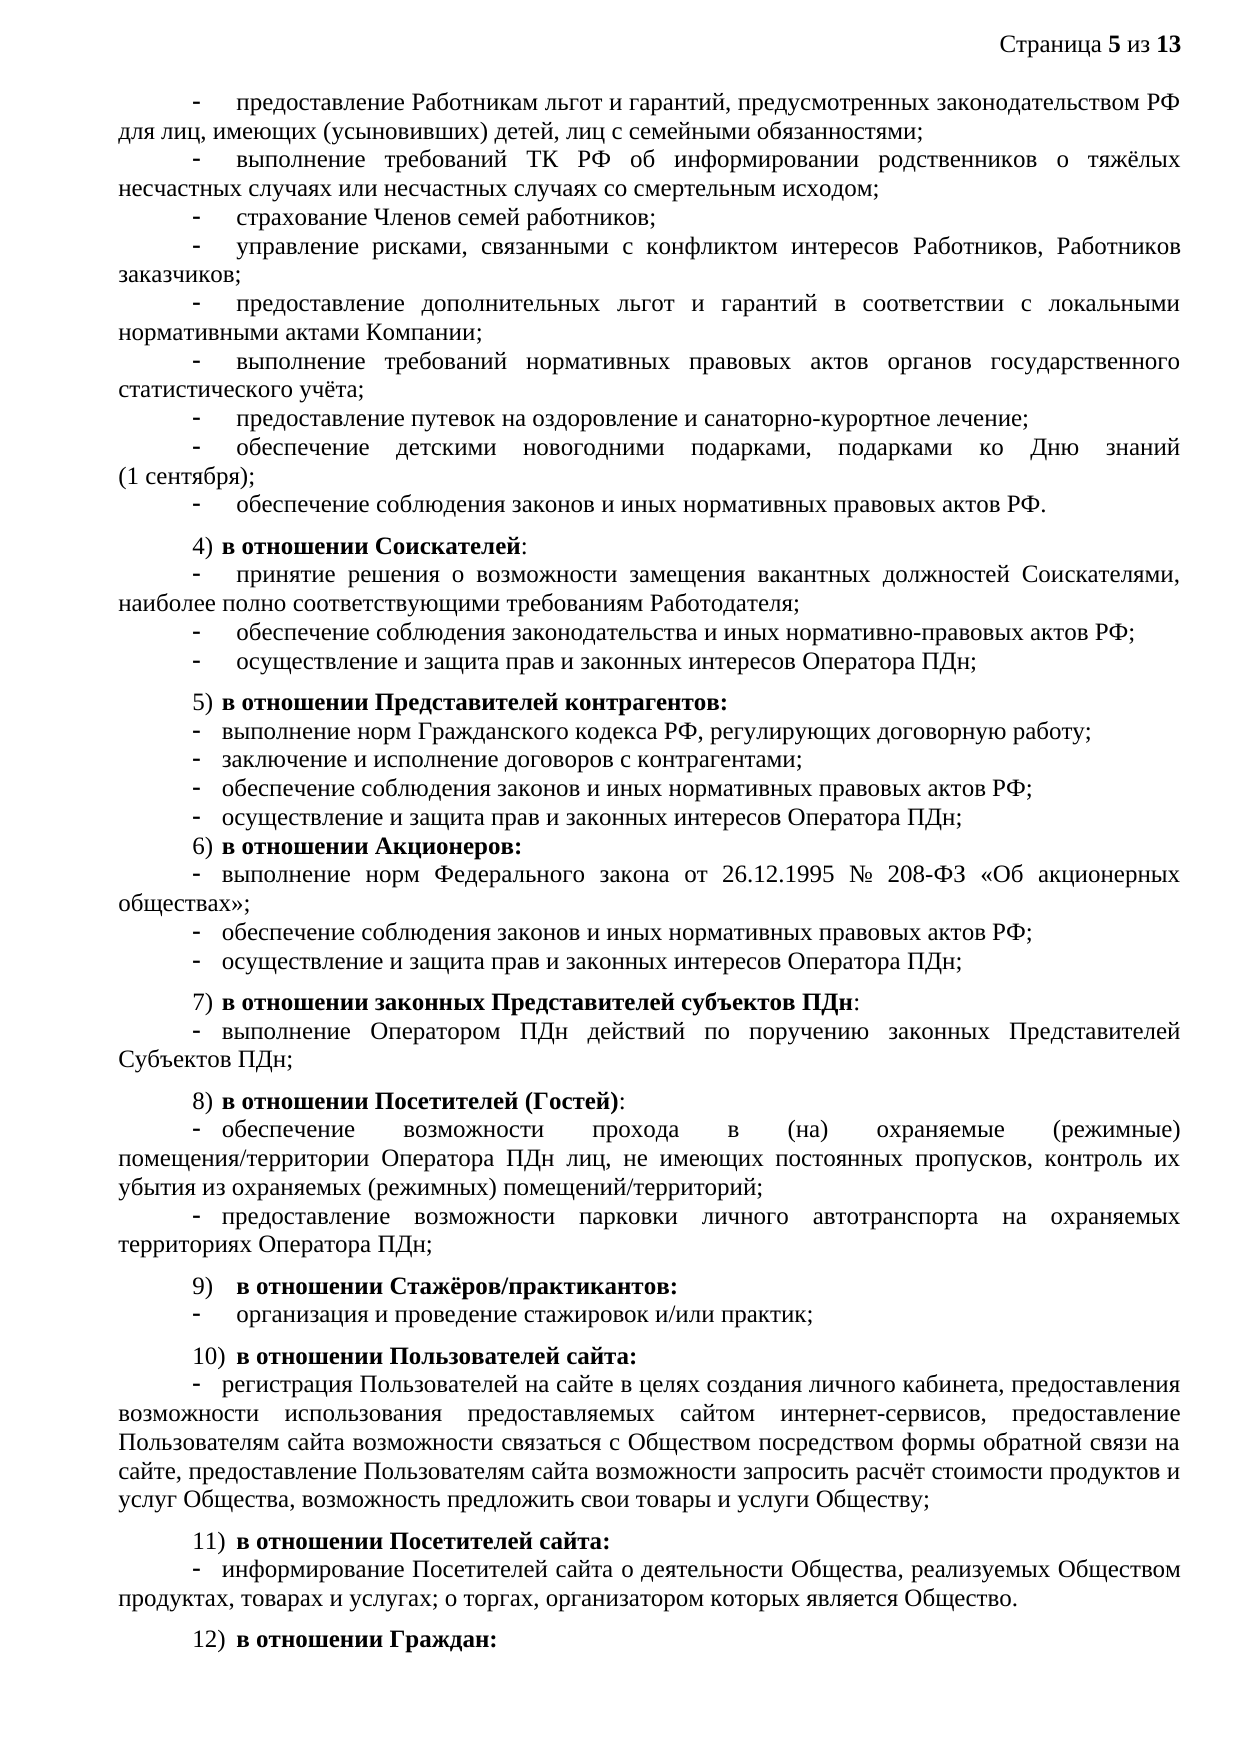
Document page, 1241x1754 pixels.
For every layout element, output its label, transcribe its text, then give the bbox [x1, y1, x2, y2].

list информирование Посетителей сайта о деятельности Общества, реализуемых Обществом продуктах, товарах и услугах; о торгах, организатором которых является Общество. [118, 1554, 1181, 1612]
list обеспечение детскими новогодними подарками, подарками ко Дню знаний (1 сентября); [118, 432, 1181, 489]
list в отношении Пользователей сайта: [118, 1341, 1181, 1369]
list в отношении Акционеров: [118, 831, 1181, 859]
list обеспечение соблюдения законодательства и иных нормативно-правовых актов РФ; [118, 617, 1181, 646]
list предоставление путевок на оздоровление и санаторно-курортное лечение; [118, 403, 1181, 432]
list выполнение Оператором ПДн действий по поручению законных Представителей Субъектов ПДн; [118, 1016, 1181, 1073]
list предоставление дополнительных льгот и гарантий в соответствии с локальными нормативными актами Компании; [118, 288, 1181, 346]
list выполнение норм Федерального закона от 26.12.1995 № 208-ФЗ «Об акционерных обществах»; [118, 859, 1181, 917]
list обеспечение соблюдения законов и иных нормативных правовых актов РФ; [118, 917, 1181, 946]
list организация и проведение стажировок и/или практик; [118, 1299, 1181, 1328]
list осуществление и защита прав и законных интересов Оператора ПДн; [118, 946, 1181, 974]
list выполнение норм Гражданского кодекса РФ, регулирующих договорную работу; [118, 716, 1181, 744]
list осуществление и защита прав и законных интересов Оператора ПДн; [118, 802, 1181, 831]
list заключение и исполнение договоров с контрагентами; [118, 744, 1181, 773]
list в отношении законных Представителей субъектов ПДн: [118, 987, 1181, 1016]
list страхование Членов семей работников; [118, 202, 1181, 231]
list обеспечение соблюдения законов и иных нормативных правовых актов РФ; [118, 773, 1181, 802]
list в отношении Граждан: [118, 1624, 1181, 1653]
list предоставление Работникам льгот и гарантий, предусмотренных законодательством РФ для лиц, имеющих (усыновивших) детей, лиц с семейными обязанностями; [118, 87, 1181, 144]
list выполнение требований ТК РФ об информировании родственников о тяжёлых несчастных случаях или несчастных случаях со смертельным исходом; [118, 144, 1181, 202]
list принятие решения о возможности замещения вакантных должностей Соискателями, наиболее полно соответствующими требованиям Работодателя; [118, 559, 1181, 617]
list обеспечение соблюдения законов и иных нормативных правовых актов РФ. [118, 489, 1181, 518]
list предоставление возможности парковки личного автотранспорта на охраняемых территориях Оператора ПДн; [118, 1201, 1181, 1258]
list выполнение требований нормативных правовых актов органов государственного статистического учёта; [118, 346, 1181, 403]
list в отношении Посетителей (Гостей): [118, 1086, 1181, 1114]
list в отношении Стажёров/практикантов: [118, 1271, 1181, 1299]
list управление рисками, связанными с конфликтом интересов Работников, Работников заказчиков; [118, 231, 1181, 288]
list регистрация Пользователей на сайте в целях создания личного кабинета, предоставления возможности использования предоставляемых сайтом интернет-сервисов, предоставление Пользователям сайта возможности связаться с Обществом посредством формы обратной связи на сайте, предоставление Пользователям сайта возможности запросить расчёт стоимости продуктов и услуг Общества, возможность предложить свои товары и услуги Обществу; [118, 1369, 1181, 1513]
list в отношении Соискателей: [118, 531, 1181, 559]
list в отношении Посетителей сайта: [118, 1526, 1181, 1554]
list осуществление и защита прав и законных интересов Оператора ПДн; [118, 646, 1181, 674]
list в отношении Представителей контрагентов: [118, 687, 1181, 716]
list обеспечение возможности прохода в (на) охраняемые (режимные) помещения/территории Оператора ПДн лиц, не имеющих постоянных пропусков, контроль их убытия из охраняемых (режимных) помещений/территорий; [118, 1114, 1181, 1201]
